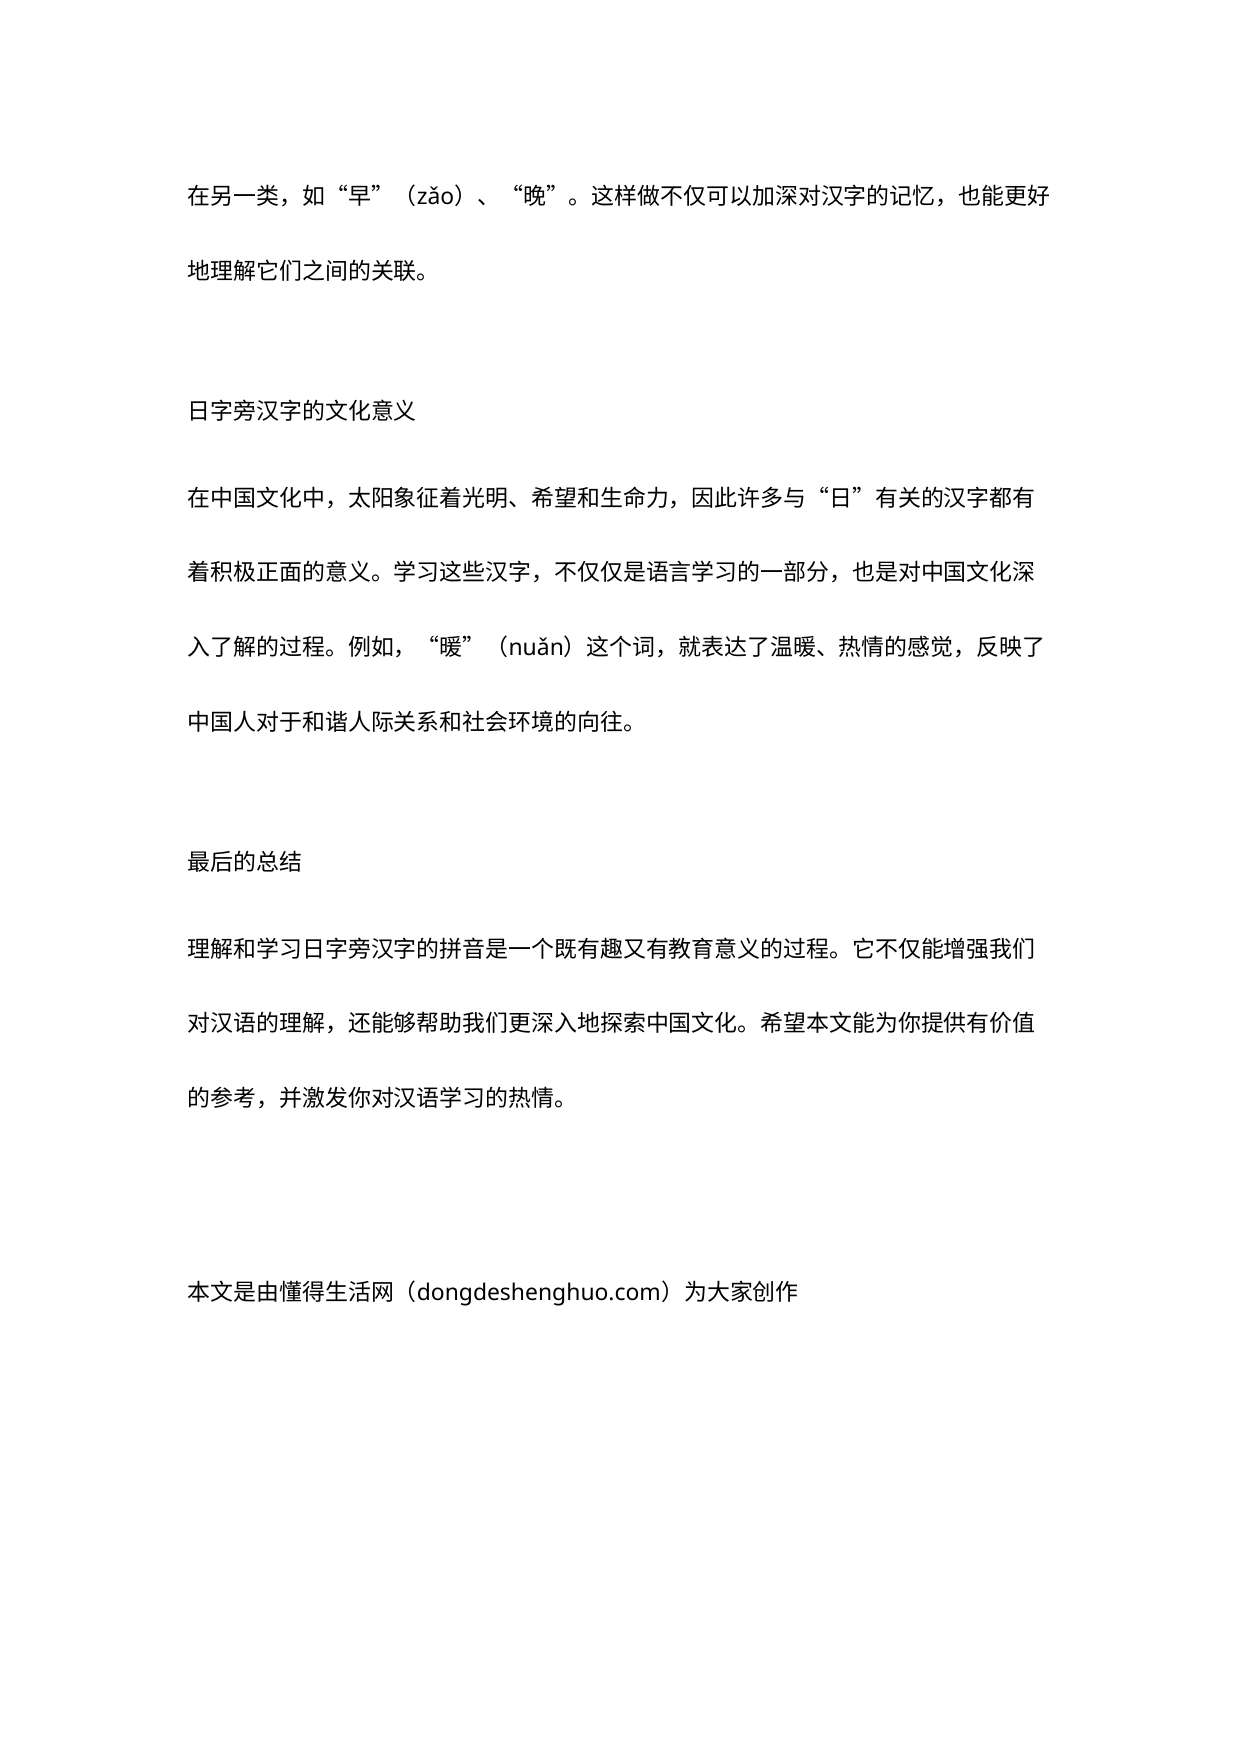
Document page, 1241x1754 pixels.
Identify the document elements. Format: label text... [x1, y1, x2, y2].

text 日字旁汉字的文化意义 [187, 377, 1053, 442]
text 理解和学习日字旁汉字的拼音是一个既有趣又有教育意义的过程。它不仅能增强我们对汉语的理解，还能够帮助我们更深入地探索中国文化。希望本文能为你提供有价值的参考，并激发你对汉语学习的热情。 [187, 915, 1053, 1129]
text 在中国文化中，太阳象征着光明、希望和生命力，因此许多与“日”有关的汉字都有着积极正面的意义。学习这些汉字，不仅仅是语言学习的一部分，也是对中国文化深入了解的过程。例如，“暖”（nuǎn）这个词，就表达了温暖、热情的感觉，反映了中国人对于和谐人际关系和社会环境的向往。 [187, 464, 1053, 753]
text 最后的总结 [187, 828, 1053, 893]
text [187, 162, 1053, 302]
text 本文是由懂得生活网（dongdeshenghuo.com）为大家创作 [187, 1258, 1053, 1323]
